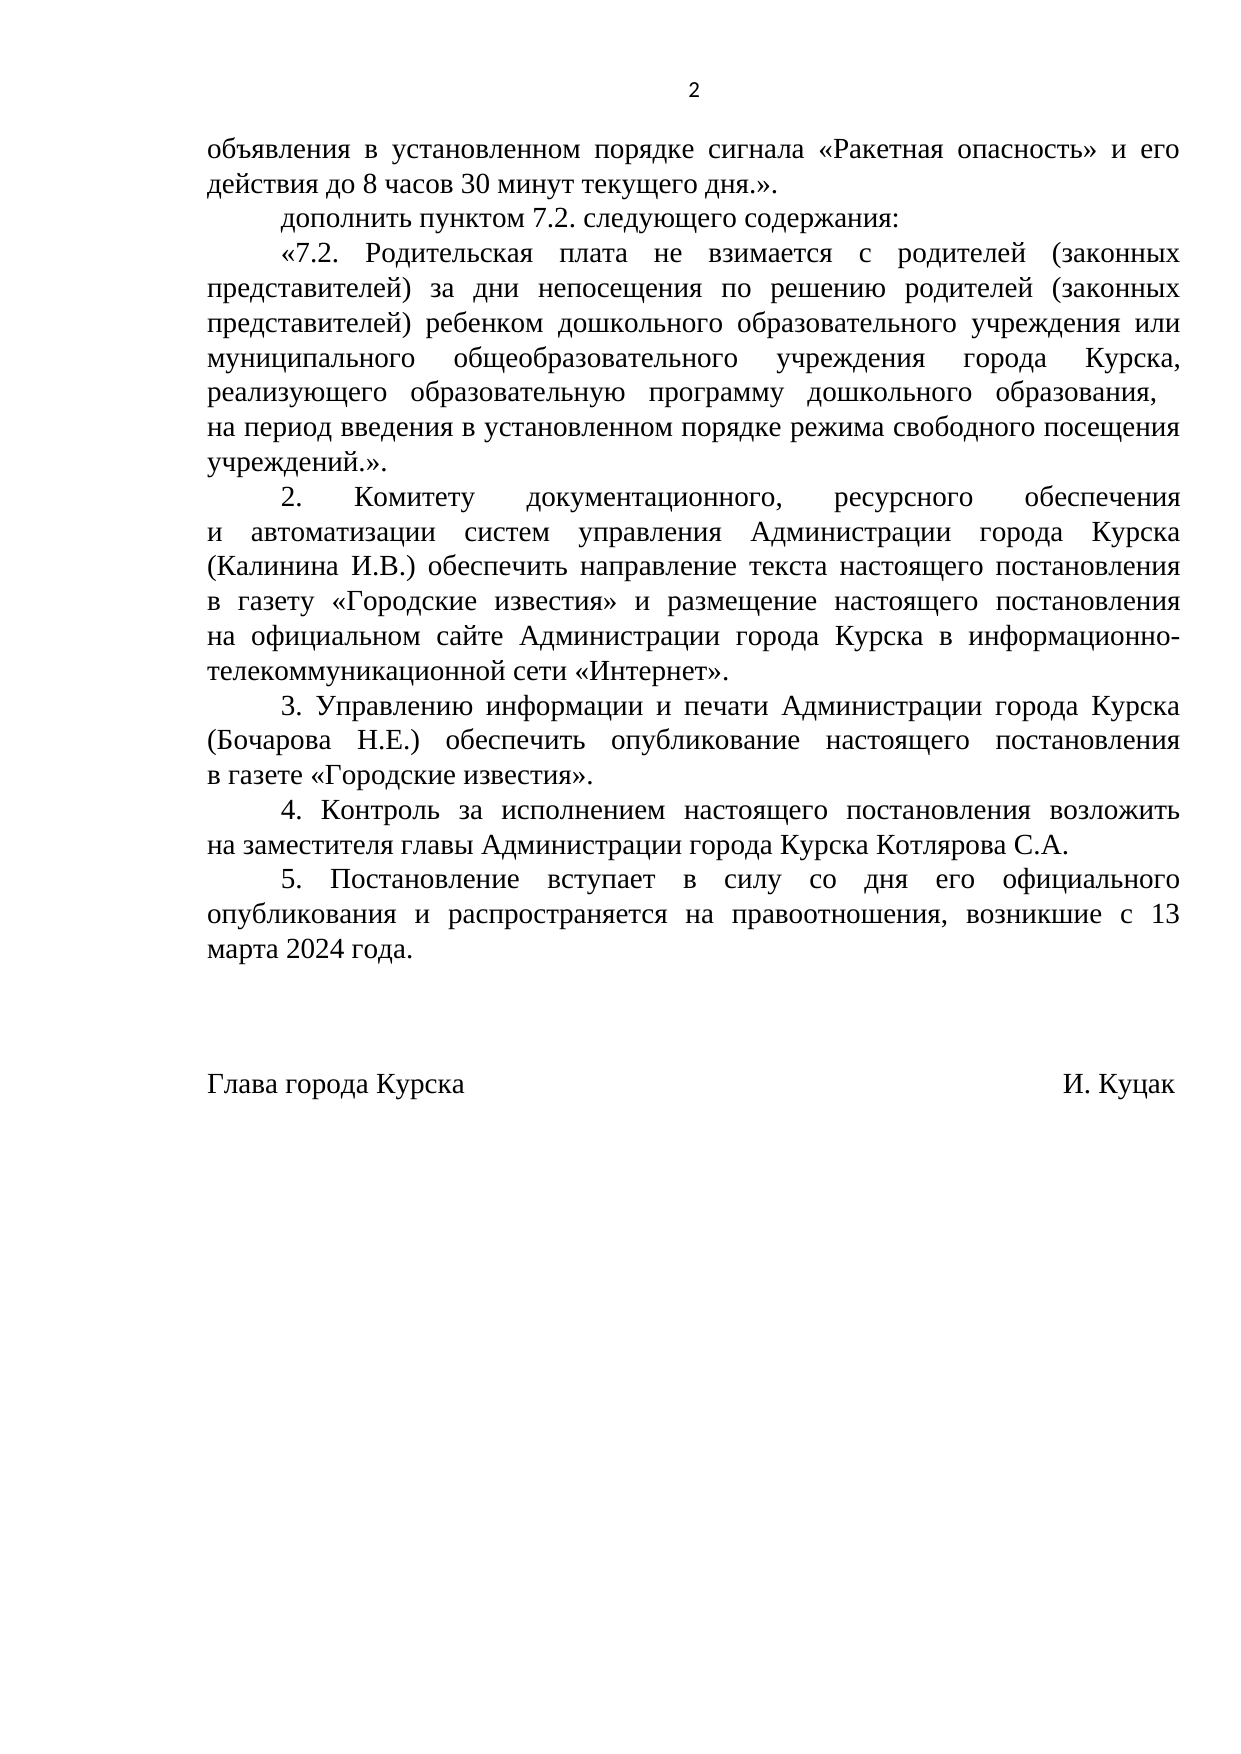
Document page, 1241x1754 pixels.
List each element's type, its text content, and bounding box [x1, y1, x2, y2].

text 4. Контроль за исполнением настоящего постановления возложить на заместителя главы Администрации города Курска Котлярова С.А. [207, 792, 1181, 860]
text 5. Постановление вступает в силу со дня его официального опубликования и распространяется на правоотношения, возникшие с 13 марта 2024 года. [207, 862, 1181, 965]
text 2. Комитету документационного, ресурсного обеспечения и автоматизации систем управления Администрации города Курска (Калинина И.В.) обеспечить направление текста настоящего постановления в газету «Городские известия» и размещение настоящего постановления на официальном сайте Администрации города Курска в информационно-телекоммуникационной сети «Интернет». [207, 479, 1181, 686]
text «7.2. Родительская плата не взимается с родителей (законных представителей) за дни непосещения по решению родителей (законных представителей) ребенком дошкольного образовательного учреждения или муниципального общеобразовательного учреждения города Курска, реализующего образовательную программу дошкольного образования, на период введения в установленном порядке режима свободного посещения учреждений.». [207, 235, 1181, 478]
text дополнить пунктом 7.2. следующего содержания: [207, 201, 1181, 234]
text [207, 131, 1181, 199]
text 3. Управлению информации и печати Администрации города Курска (Бочарова Н.Е.) обеспечить опубликование настоящего постановления в газете «Городские известия». [207, 688, 1181, 791]
text Глава города Курска И. Куцак [207, 1067, 1181, 1100]
